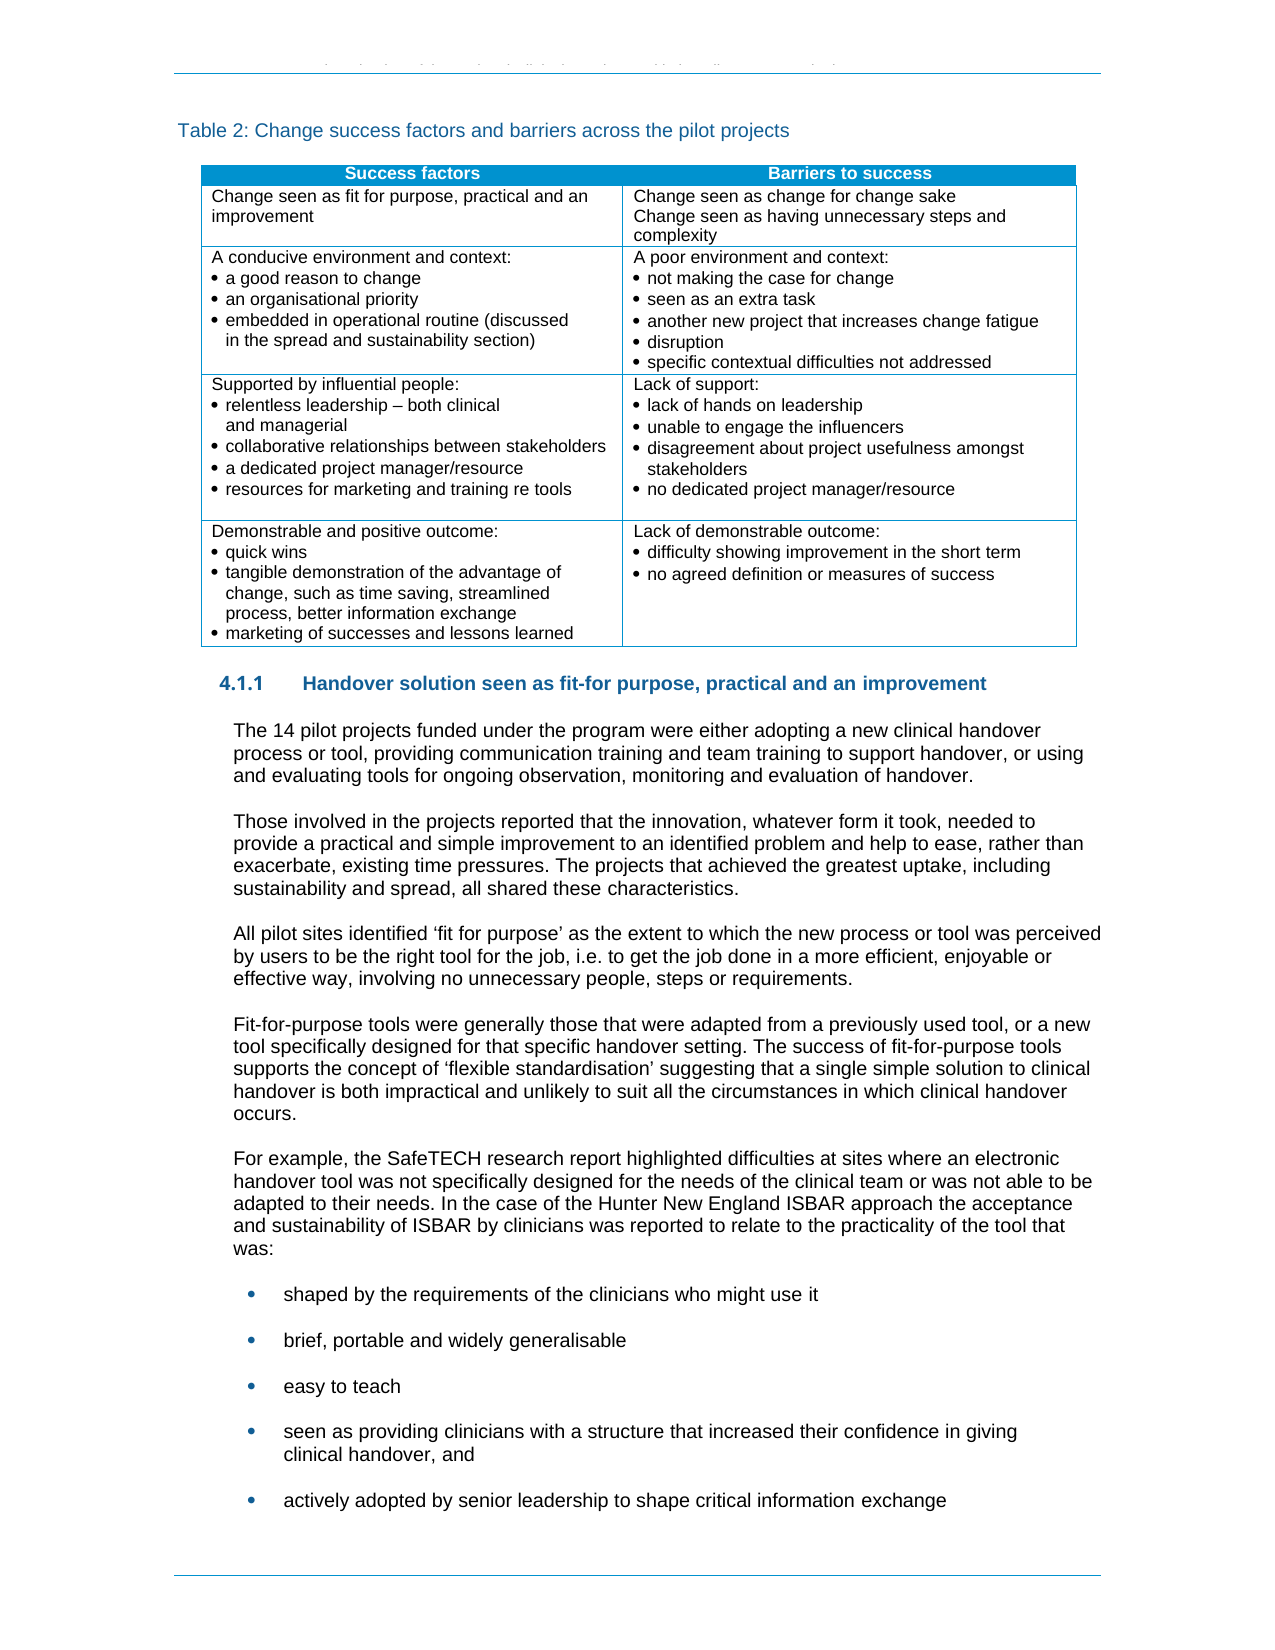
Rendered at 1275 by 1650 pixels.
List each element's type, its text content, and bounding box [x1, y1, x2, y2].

table_cell Change seen as change for change sake Change seen as having unnecessary steps and complexity [623, 186, 1076, 246]
list actively adopted by senior leadership to shape critical information exchange [248, 1489, 1160, 1512]
table_header Success factors Barriers to success [201, 165, 1076, 185]
subtitle Handover solution seen as fit-for purpose, practical and an improvement [219, 669, 1160, 696]
text The 14 pilot projects funded under the program were either adopting a new clinical handover process or tool, providing communication training and team training to support handover, or using and evaluating tools for ongoing observation, monitoring and evaluation of handover. [233, 720, 1087, 787]
table_cell Lack of demonstrable outcome: difficulty showing improvement in the short term no agreed definition or measures of success [623, 521, 1076, 646]
text Those involved in the projects reported that the innovation, whatever form it took, needed to provide a practical and simple improvement to an identified problem and help to ease, rather than exacerbate, existing time pressures. The projects that achieved the greatest uptake, including sustainability and spread, all shared these characteristics. [233, 810, 1099, 899]
table_cell A conducive environment and context: a good reason to change an organisational priority embedded in operational routine (discussed in the spread and sustainability section) [202, 247, 622, 374]
text Fit-for-purpose tools were generally those that were adapted from a previously used tool, or a new tool specifically designed for that specific handover setting. The success of fit-for-purpose tools supports the concept of ‘flexible standardisation’ suggesting that a single simple solution to clinical handover is both impractical and unlikely to suit all the circumstances in which clinical handover occurs. [233, 1013, 1093, 1124]
table_cell A poor environment and context: not making the case for change seen as an extra task another new project that increases change fatigue disruption specific contextual difficulties not addressed [623, 247, 1076, 374]
table_cell Lack of support: lack of hands on leadership unable to engage the influencers disagreement about project usefulness amongst stakeholders no dedicated project manager/resource [623, 375, 1076, 520]
table_cell Supported by influential people: relentless leadership – both clinical and managerial collaborative relationships between stakeholders a dedicated project manager/resource resources for marketing and training re tools [202, 375, 622, 520]
table_cell Demonstrable and positive outcome: quick wins tangible demonstration of the advantage of change, such as time saving, streamlined process, better information exchange marketing of successes and lessons learned [202, 521, 622, 646]
table_cell Change seen as fit for purpose, practical and an improvement [202, 186, 622, 246]
list easy to teach [248, 1374, 1160, 1397]
text For example, the SafeTECH research report highlighted difficulties at sites where an electronic handover tool was not specifically designed for the needs of the clinical team or was not able to be adapted to their needs. In the case of the Hunter New England ISBAR approach the acceptance and sustainability of ISBAR by clinicians was reported to relate to the practicality of the tool that was: [233, 1148, 1096, 1259]
list brief, portable and widely generalisable [248, 1328, 1160, 1351]
list shaped by the requirements of the clinicians who might use it [248, 1283, 1160, 1305]
text All pilot sites identified ‘fit for purpose’ as the extent to which the new process or tool was perceived by users to be the right tool for the job, i.e. to get the job done in a more efficient, enjoyable or effective way, involving no unnecessary people, steps or requirements. [233, 923, 1104, 990]
text Table 2: Change success factors and barriers across the pilot projects [177, 119, 1160, 142]
list seen as providing clinicians with a structure that increased their confidence in giving clinical handover, and [248, 1421, 1074, 1465]
